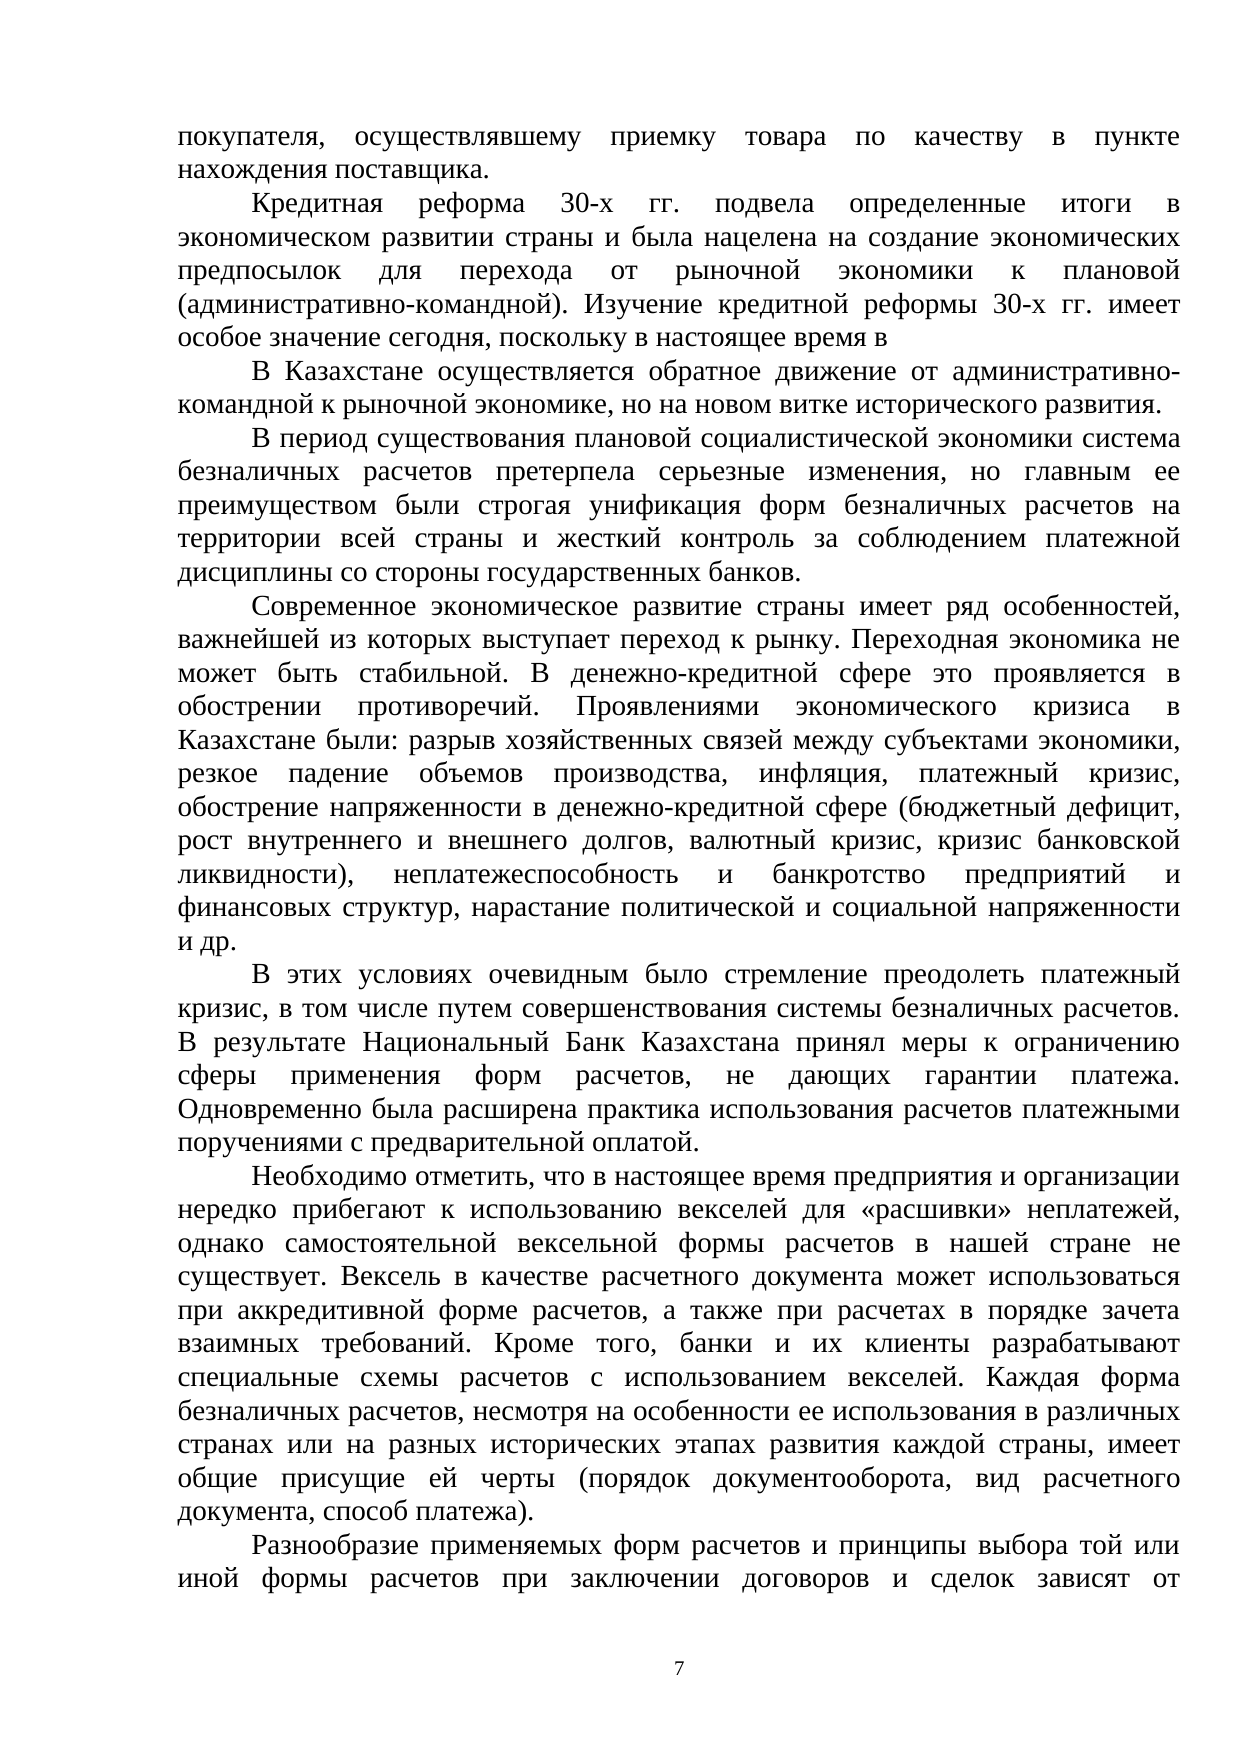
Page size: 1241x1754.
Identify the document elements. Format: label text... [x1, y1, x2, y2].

text В этих условиях очевидным было стремление преодолеть платежный кризис, в том числе путем совершенствования системы безналичных расчетов. В результате Национальный Банк Казахстана принял меры к ограничению сферы применения форм расчетов, не дающих гарантии платежа. Одновременно была расширена практика использования расчетов платежными поручениями с предварительной оплатой. [177, 957, 1181, 1158]
text Современное экономическое развитие страны имеет ряд особенностей, важнейшей из которых выступает переход к рынку. Переходная экономика не может быть стабильной. В денежно-кредитной сфере это проявляется в обострении противоречий. Проявлениями экономического кризиса в Казахстане были: разрыв хозяйственных связей между субъектами экономики, резкое падение объемов производства, инфляция, платежный кризис, обострение напряженности в денежно-кредитной сфере (бюджетный дефицит, рост внутреннего и внешнего долгов, валютный кризис, кризис банковской ликвидности), неплатежеспособность и банкротство предприятий и финансовых структур, нарастание политической и социальной напряженности и др. [177, 588, 1181, 957]
text В период существования плановой социалистической экономики система безналичных расчетов претерпела серьезные изменения, но главным ее преимуществом были строгая унификация форм безналичных расчетов на территории всей страны и жесткий контроль за соблюдением платежной дисциплины со стороны государственных банков. [177, 420, 1181, 588]
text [177, 1527, 1181, 1594]
text Необходимо отметить, что в настоящее время предприятия и организации нередко прибегают к использованию векселей для «расшивки» неплатежей, однако самостоятельной вексельной формы расчетов в нашей стране не существует. Вексель в качестве расчетного документа может использоваться при аккредитивной форме расчетов, а также при расчетах в порядке зачета взаимных требований. Кроме того, банки и их клиенты разрабатывают специальные схемы расчетов с использованием векселей. Каждая форма безналичных расчетов, несмотря на особенности ее использования в различных странах или на разных исторических этапах развития каждой страны, имеет общие присущие ей черты (порядок документооборота, вид расчетного документа, способ платежа). [177, 1158, 1181, 1527]
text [177, 118, 1181, 185]
text В Казахстане осуществляется обратное движение от административно-командной к рыночной экономике, но на новом витке исторического развития. [177, 353, 1181, 420]
text Кредитная реформа 30-х гг. подвела определенные итоги в экономическом развитии страны и была нацелена на создание экономических предпосылок для перехода от рыночной экономики к плановой (административно-командной). Изучение кредитной реформы 30-х гг. имеет особое значение сегодня, поскольку в настоящее время в [177, 185, 1181, 353]
